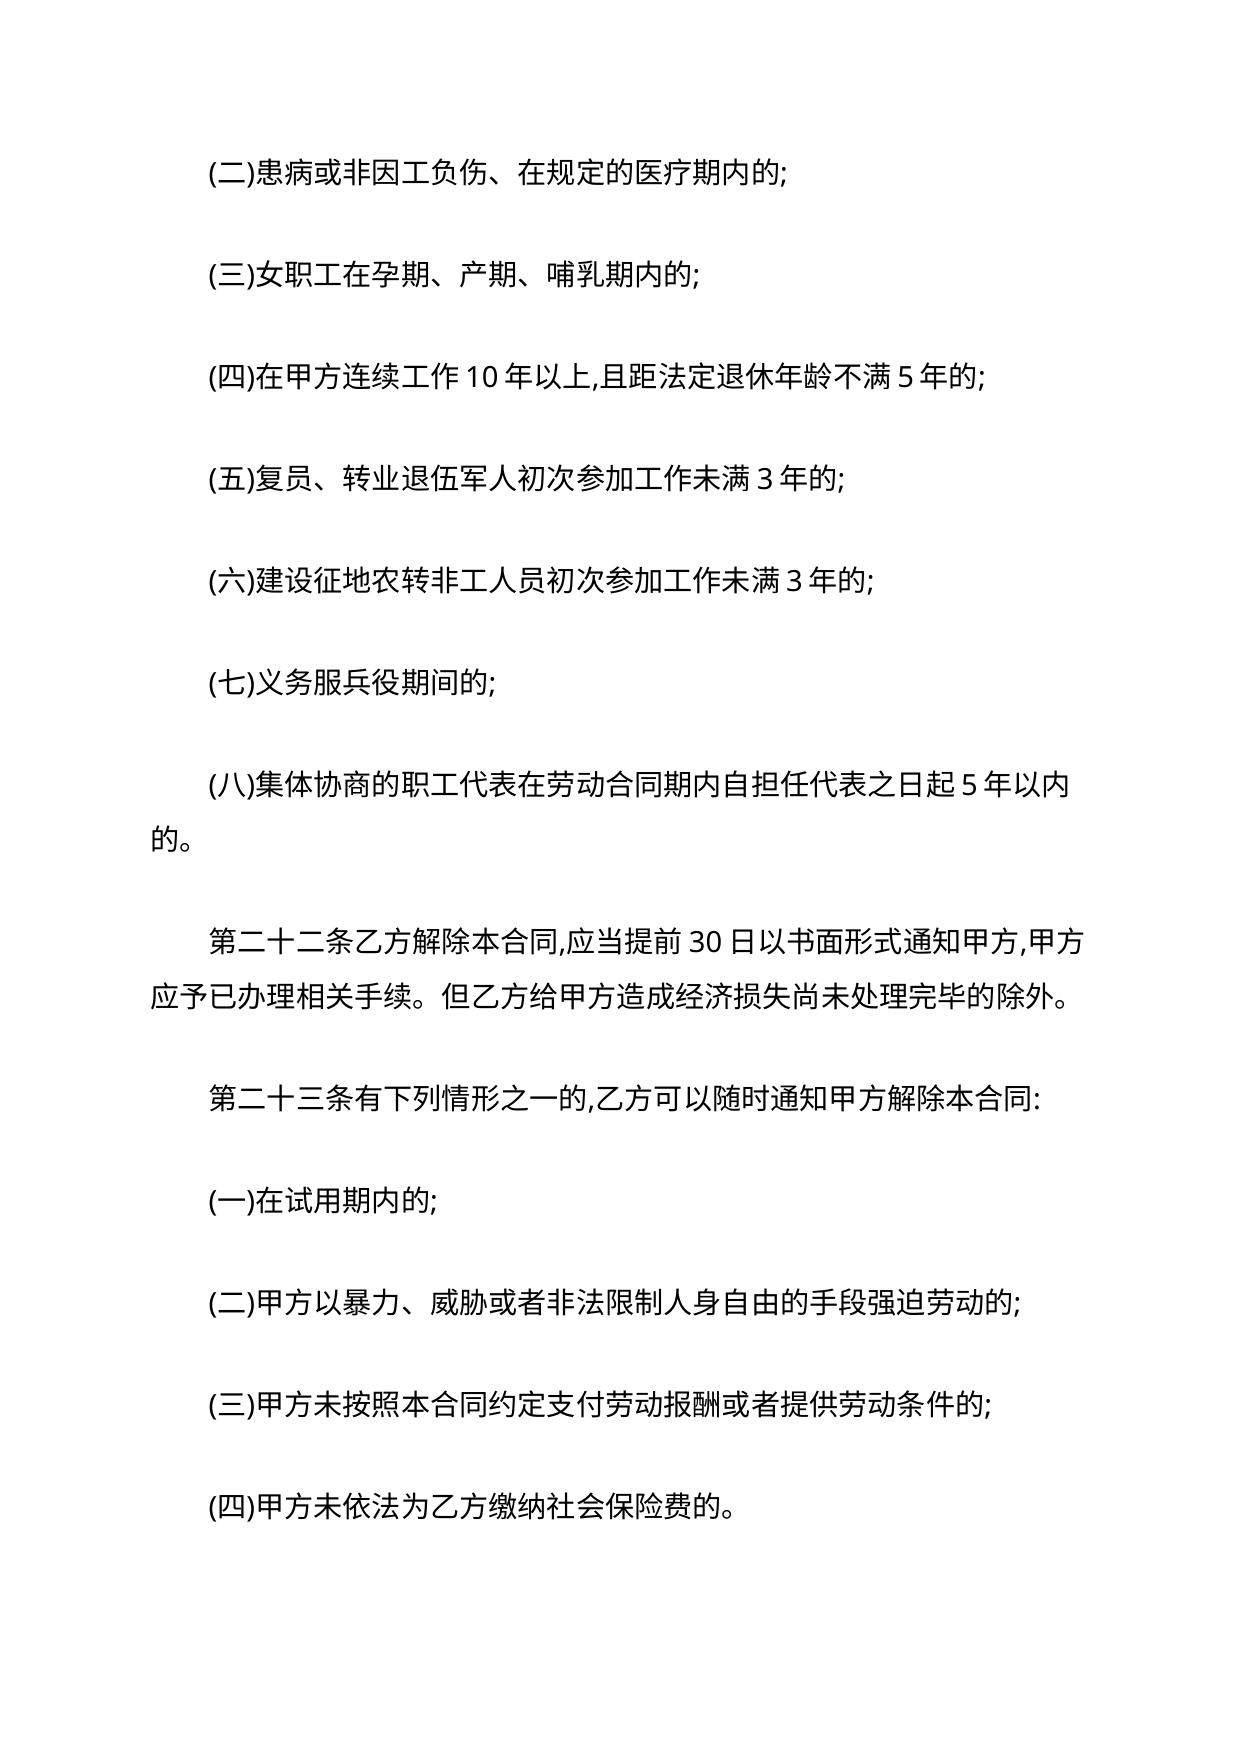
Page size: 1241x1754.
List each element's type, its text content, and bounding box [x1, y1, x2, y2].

text (六)建设征地农转非工人员初次参加工作未满3年的; [150, 558, 1090, 600]
text (二)甲方以暴力、威胁或者非法限制人身自由的手段强迫劳动的; [150, 1279, 1090, 1322]
text (三)甲方未按照本合同约定支付劳动报酬或者提供劳动条件的; [150, 1381, 1090, 1424]
text (二)患病或非因工负伤、在规定的医疗期内的; [150, 150, 1090, 192]
text (七)义务服兵役期间的; [150, 660, 1090, 702]
text (三)女职工在孕期、产期、哺乳期内的; [150, 252, 1090, 294]
text (四)甲方未依法为乙方缴纳社会保险费的。 [150, 1483, 1090, 1526]
text (八)集体协商的职工代表在劳动合同期内自担任代表之日起5年以内的。 [150, 762, 1090, 859]
text (一)在试用期内的; [150, 1177, 1090, 1220]
text (四)在甲方连续工作10年以上,且距法定退休年龄不满5年的; [150, 354, 1090, 396]
text 第二十三条有下列情形之一的,乙方可以随时通知甲方解除本合同: [150, 1075, 1090, 1118]
text (五)复员、转业退伍军人初次参加工作未满3年的; [150, 456, 1090, 498]
text 第二十二条乙方解除本合同,应当提前30日以书面形式通知甲方,甲方应予已办理相关手续。但乙方给甲方造成经济损失尚未处理完毕的除外。 [150, 919, 1090, 1016]
